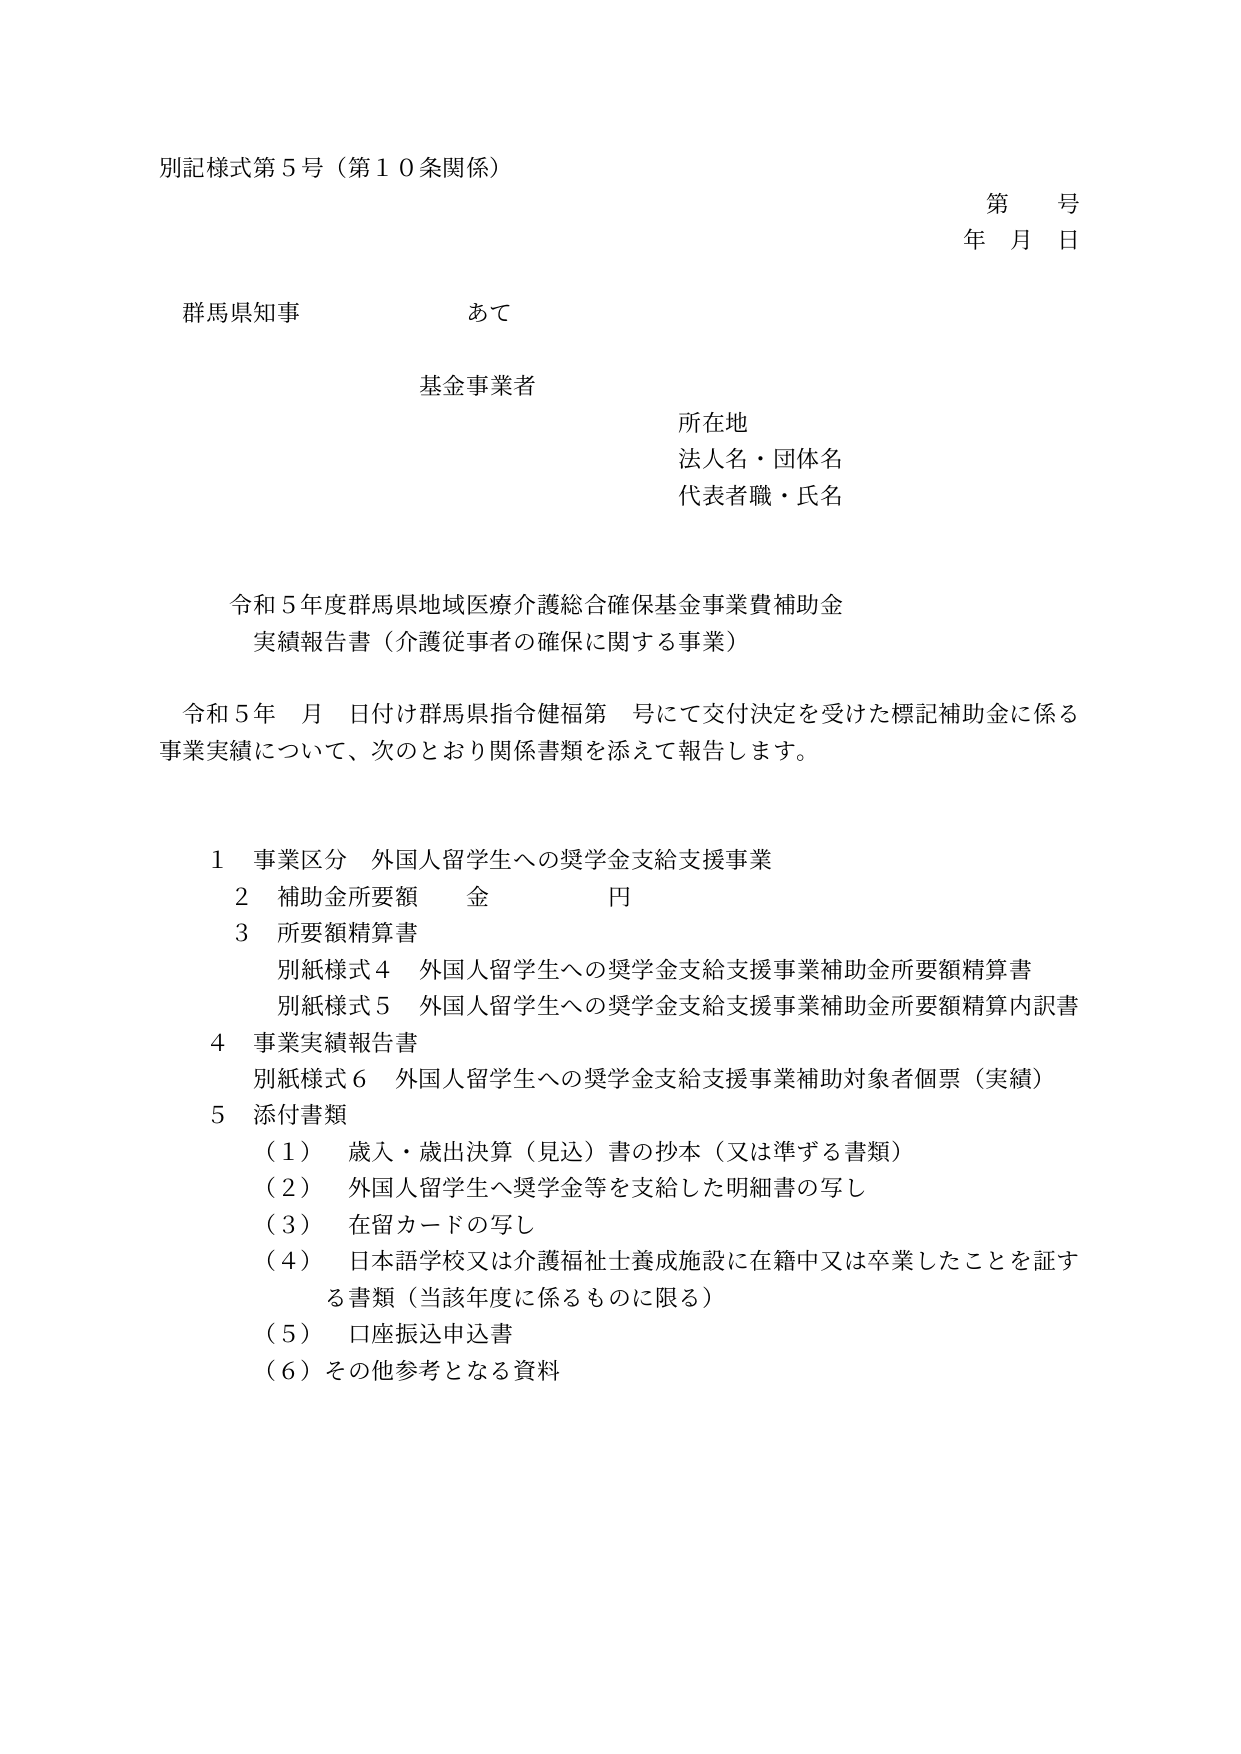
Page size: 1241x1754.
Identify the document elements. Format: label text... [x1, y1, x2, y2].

text 令和５年度群馬県地域医療介護総合確保基金事業費補助金 [159, 585, 1081, 622]
list 外国人留学生へ奨学金等を支給した明細書の写し [234, 1169, 1081, 1205]
text １ 事業区分 外国人留学生への奨学金支給支援事業 [159, 841, 1081, 877]
list 在留カードの写し [234, 1205, 1081, 1242]
text 令和５年 月 日付け群馬県指令健福第 号にて交付決定を受けた標記補助金に係る事業実績について、次のとおり関係書類を添えて報告します。 [159, 695, 1081, 768]
list 日本語学校又は介護福祉士養成施設に在籍中又は卒業したことを証する書類（当該年度に係るものに限る） [234, 1242, 1081, 1314]
text （６）その他参考となる資料 [159, 1351, 1081, 1387]
text ５ 添付書類 [159, 1096, 1081, 1132]
text ２ 補助金所要額 金 円 [159, 877, 1081, 913]
text 群馬県知事 あて [159, 294, 1081, 330]
text 代表者職・氏名 [159, 476, 1081, 512]
text ３ 所要額精算書 [159, 913, 1081, 950]
text 基金事業者 [159, 367, 1081, 403]
text 年 月 日 [159, 221, 1081, 257]
text ４ 事業実績報告書 [159, 1023, 1081, 1059]
text 所在地 [159, 403, 1081, 439]
list 歳入・歳出決算（見込）書の抄本（又は準ずる書類） [234, 1132, 1081, 1169]
text 別紙様式５ 外国人留学生への奨学金支給支援事業補助金所要額精算内訳書 [159, 986, 1081, 1023]
list 口座振込申込書 [234, 1314, 1081, 1351]
text 法人名・団体名 [159, 439, 1081, 476]
text 第 号 [159, 184, 1081, 221]
text 別記様式第５号（第１０条関係） [159, 148, 1081, 184]
text 別紙様式６ 外国人留学生への奨学金支給支援事業補助対象者個票（実績） [159, 1059, 1081, 1096]
text 別紙様式４ 外国人留学生への奨学金支給支援事業補助金所要額精算書 [159, 950, 1081, 986]
text 実績報告書（介護従事者の確保に関する事業） [159, 622, 1081, 658]
